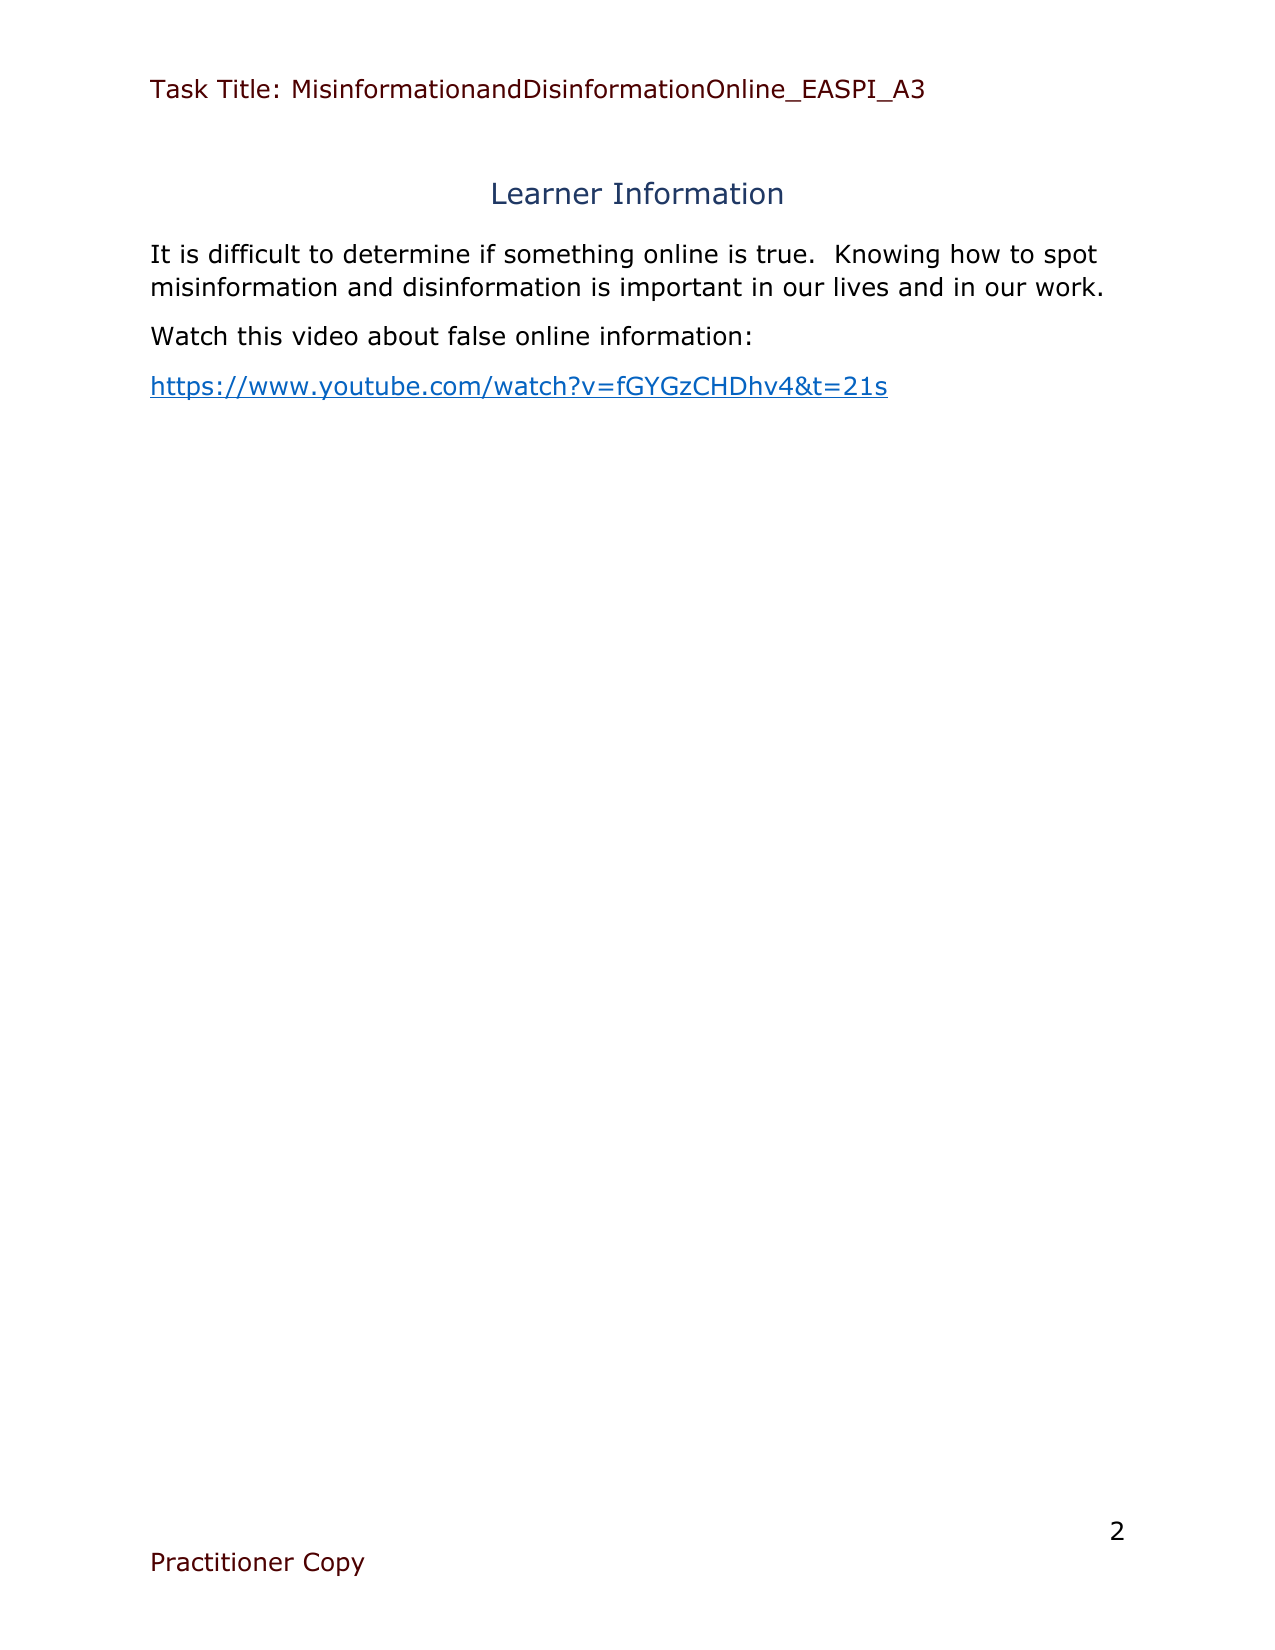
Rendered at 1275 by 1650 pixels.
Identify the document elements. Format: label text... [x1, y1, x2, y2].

text It is difficult to determine if something online is true. Knowing how to spot misinformation and disinformation is important in our lives and in our work. [150, 238, 1125, 301]
subtitle Learner Information [150, 175, 1125, 210]
text https://www.youtube.com/watch?v=fGYGzCHDhv4&t=21s [150, 370, 1125, 400]
text Watch this video about false online information: [150, 321, 1125, 351]
